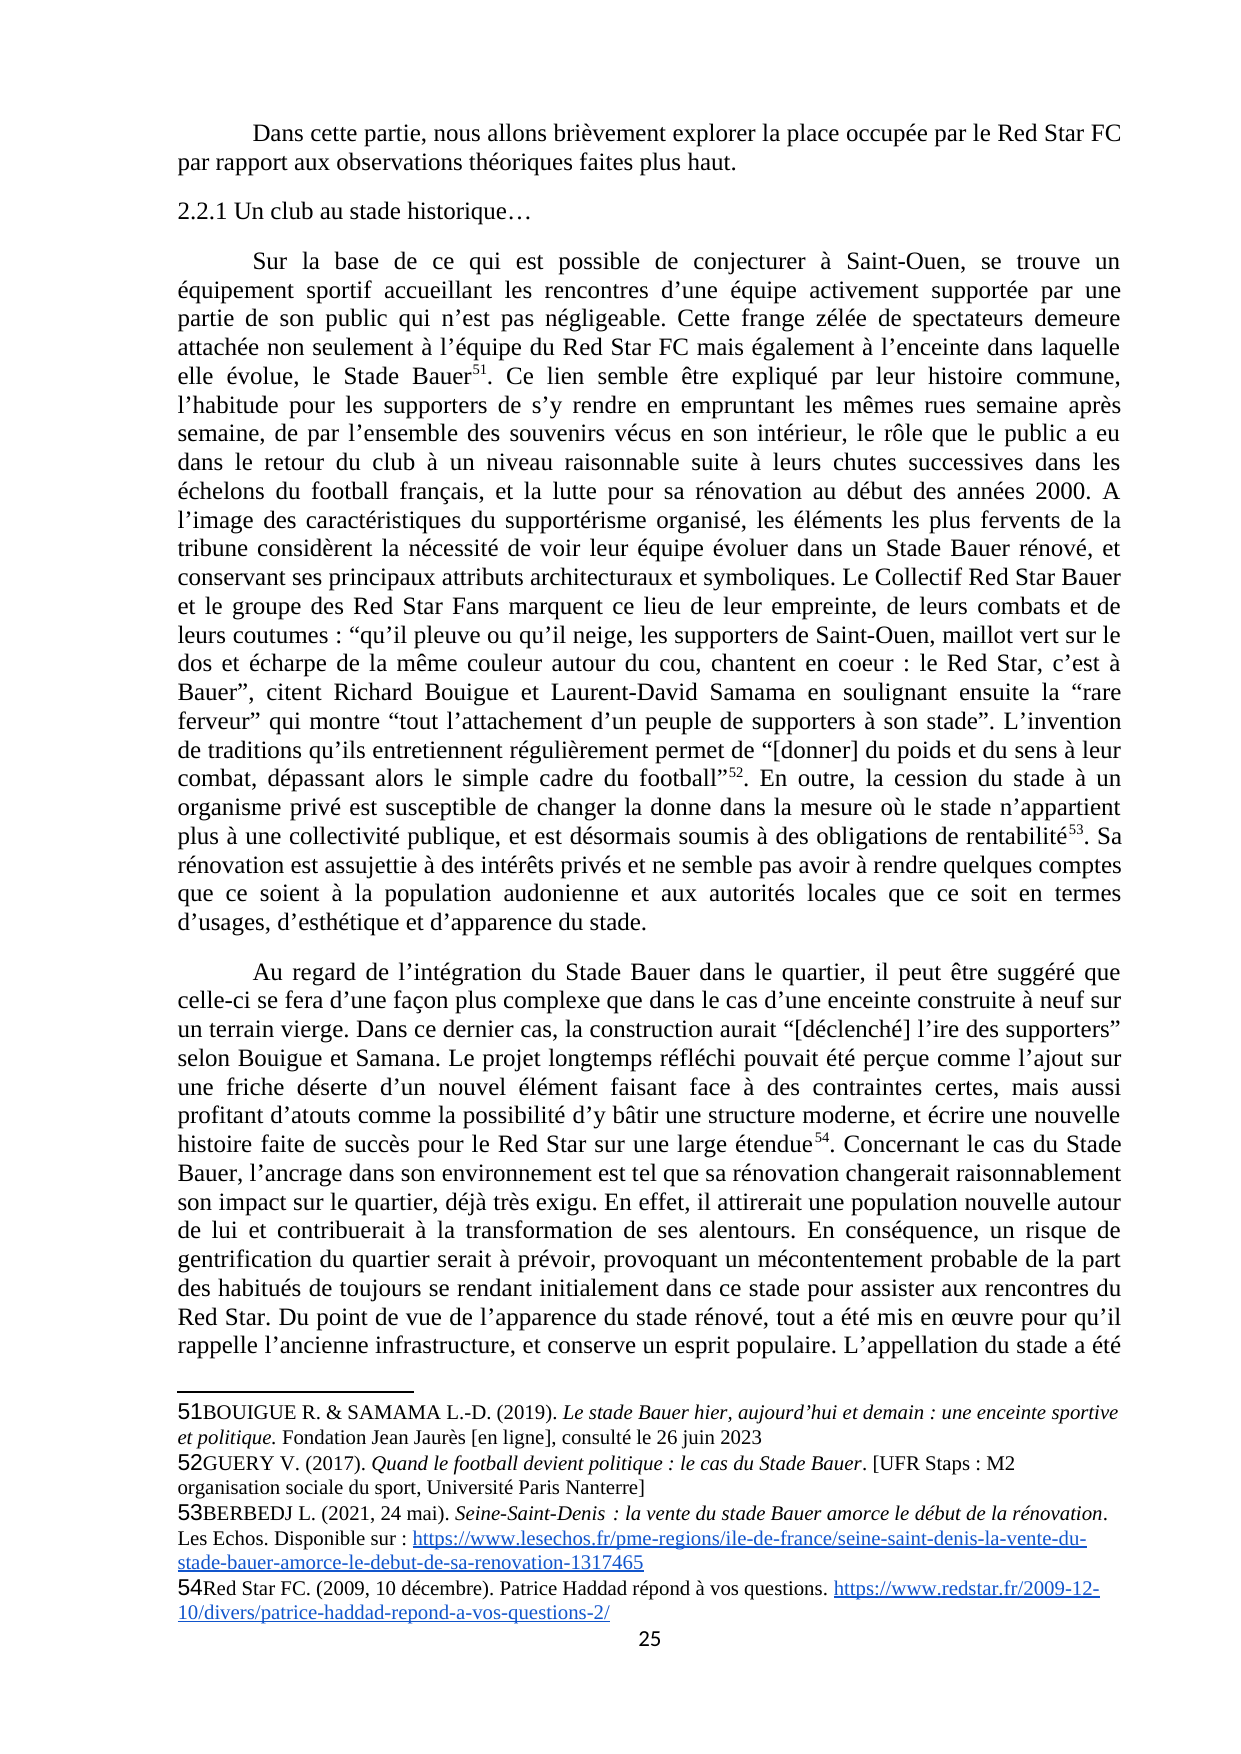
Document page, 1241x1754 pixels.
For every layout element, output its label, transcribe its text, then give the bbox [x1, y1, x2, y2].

text Dans cette partie, nous allons brièvement explorer la place occupée par le Red Star FC par rapport aux observations théoriques faites plus haut. [177, 118, 1122, 176]
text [177, 957, 1122, 1359]
text Sur la base de ce qui est possible de conjecturer à Saint-Ouen, se trouve un équipement sportif accueillant les rencontres d’une équipe activement supportée par une partie de son public qui n’est pas négligeable. Cette frange zélée de spectateurs demeure attachée non seulement à l’équipe du Red Star FC mais également à l’enceinte dans laquelle elle évolue, le Stade Bauer. Ce lien semble être expliqué par leur histoire commune, l’habitude pour les supporters de s’y rendre en empruntant les mêmes rues semaine après semaine, de par l’ensemble des souvenirs vécus en son intérieur, le rôle que le public a eu dans le retour du club à un niveau raisonnable suite à leurs chutes successives dans les échelons du football français, et la lutte pour sa rénovation au début des années 2000. A l’image des caractéristiques du supportérisme organisé, les éléments les plus fervents de la tribune considèrent la nécessité de voir leur équipe évoluer dans un Stade Bauer rénové, et conservant ses principaux attributs architecturaux et symboliques. Le Collectif Red Star Bauer et le groupe des Red Star Fans marquent ce lieu de leur empreinte, de leurs combats et de leurs coutumes : “qu’il pleuve ou qu’il neige, les supporters de Saint-Ouen, maillot vert sur le dos et écharpe de la même couleur autour du cou, chantent en coeur : le Red Star, c’est à Bauer”, citent Richard Bouigue et Laurent-David Samama en soulignant ensuite la “rare ferveur” qui montre “tout l’attachement d’un peuple de supporters à son stade”. L’invention de traditions qu’ils entretiennent régulièrement permet de “[donner] du poids et du sens à leur combat, dépassant alors le simple cadre du football”. En outre, la cession du stade à un organisme privé est susceptible de changer la donne dans la mesure où le stade n’appartient plus à une collectivité publique, et est désormais soumis à des obligations de rentabilité. Sa rénovation est assujettie à des intérêts privés et ne semble pas avoir à rendre quelques comptes que ce soient à la population audonienne et aux autorités locales que ce soit en termes d’usages, d’esthétique et d’apparence du stade. [177, 246, 1122, 936]
text 2.2.1 Un club au stade historique… [177, 196, 1122, 225]
